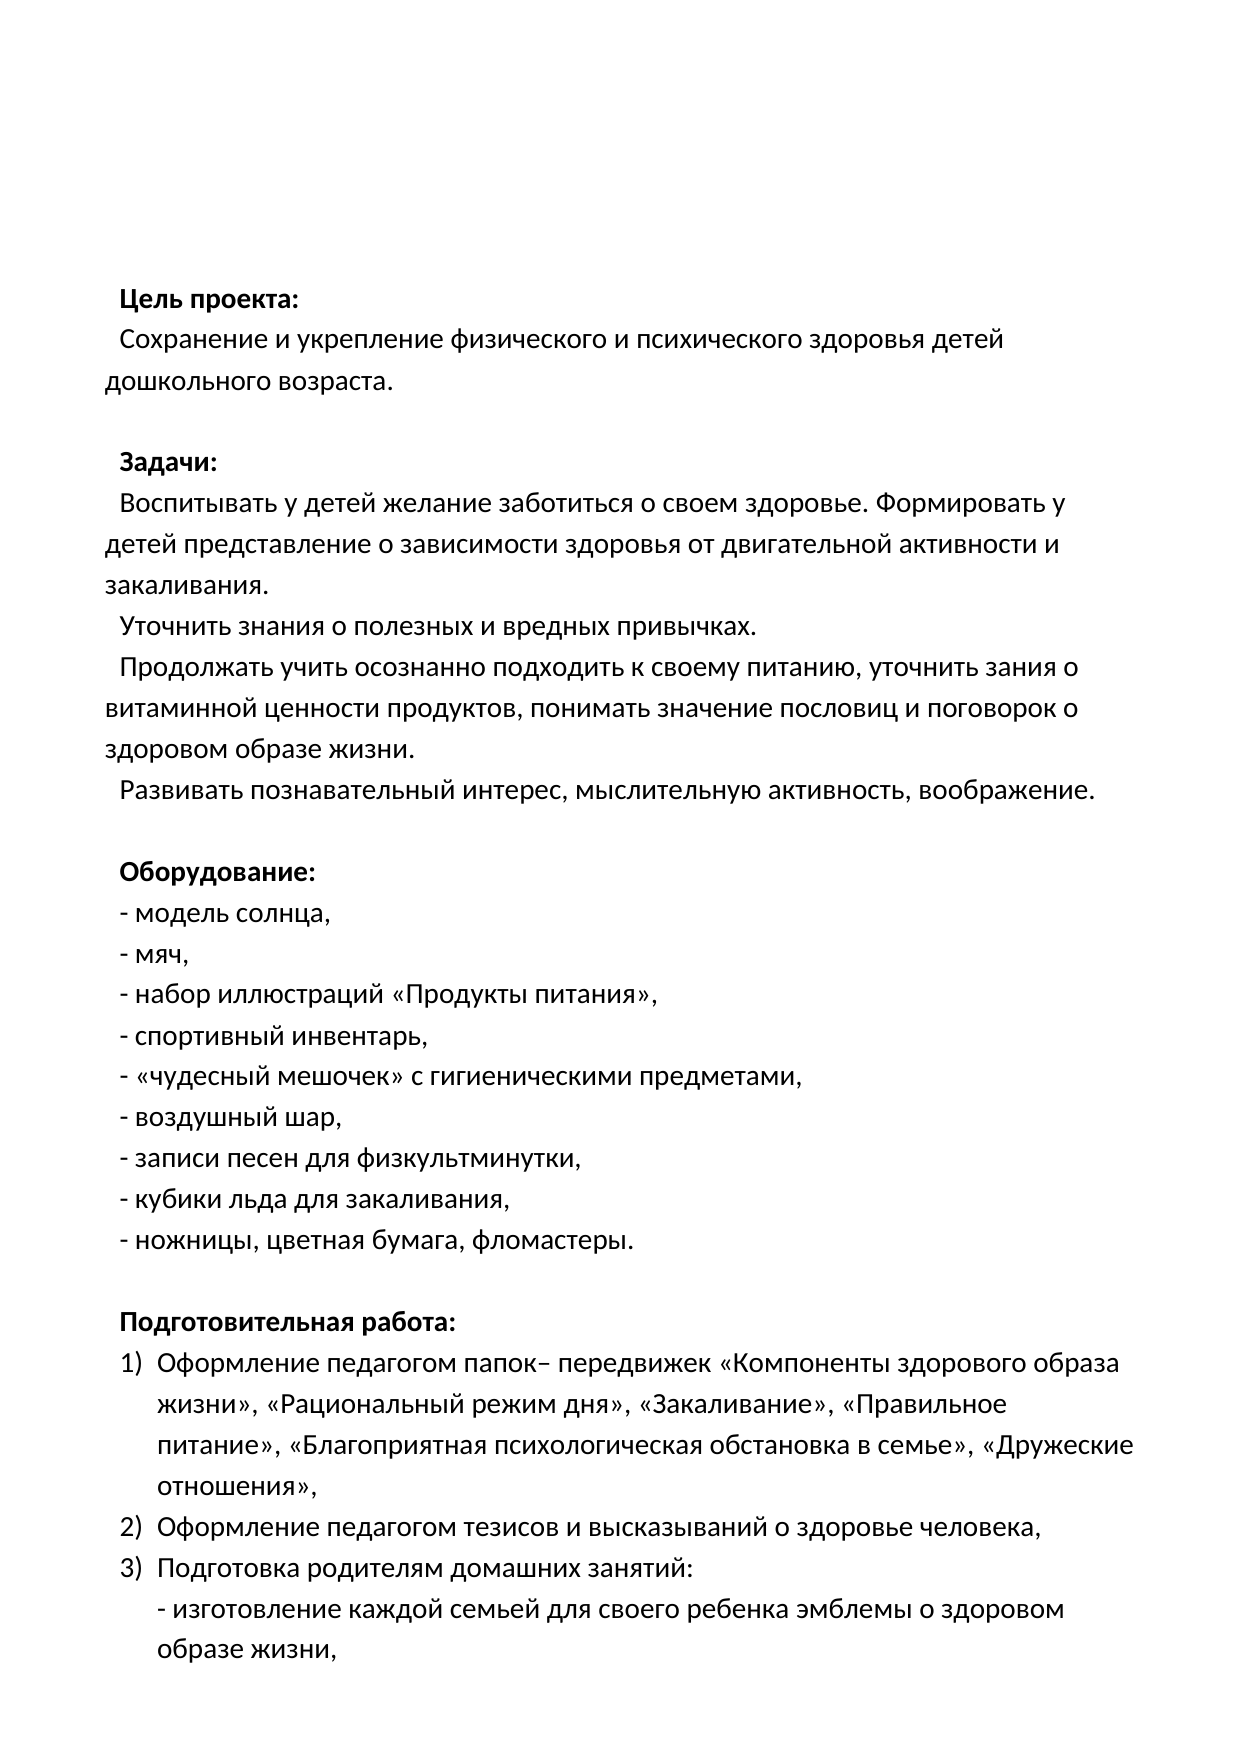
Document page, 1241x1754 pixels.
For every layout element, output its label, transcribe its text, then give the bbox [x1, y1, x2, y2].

text Подготовительная работа: [104, 1303, 1138, 1339]
text - мяч, [104, 935, 1138, 970]
list Оформление педагогом тезисов и высказываний о здоровье человека, [119, 1508, 1138, 1543]
text - «чудесный мешочек» с гигиеническими предметами, [104, 1057, 1138, 1093]
text - ножницы, цветная бумага, фломастеры. [104, 1221, 1138, 1257]
text Цель проекта: [104, 280, 1138, 315]
text Продолжать учить осознанно подходить к своему питанию, уточнить зания о витаминной ценности продуктов, понимать значение пословиц и поговорок о здоровом образе жизни. [104, 648, 1138, 766]
text - спортивный инвентарь, [104, 1017, 1138, 1052]
text - записи песен для физкультминутки, [104, 1139, 1138, 1175]
text Развивать познавательный интерес, мыслительную активность, воображение. [104, 771, 1138, 807]
text - модель солнца, [104, 894, 1138, 929]
text - воздушный шар, [104, 1098, 1138, 1134]
text Задачи: [104, 443, 1138, 479]
list Оформление педагогом папок– передвижек «Компоненты здорового образа жизни», «Рациональный режим дня», «Закаливание», «Правильное питание», «Благоприятная психологическая обстановка в семье», «Дружеские отношения», [119, 1344, 1138, 1502]
text Воспитывать у детей желание заботиться о своем здоровье. Формировать у детей представление о зависимости здоровья от двигательной активности и закаливания. [104, 484, 1138, 602]
text Сохранение и укрепление физического и психического здоровья детей дошкольного возраста. [104, 321, 1138, 397]
text - набор иллюстраций «Продукты питания», [104, 976, 1138, 1011]
text - изготовление каждой семьей для своего ребенка эмблемы о здоровом образе жизни, [157, 1590, 1138, 1666]
text Оборудование: [104, 853, 1138, 888]
text - кубики льда для закаливания, [104, 1180, 1138, 1216]
list Подготовка родителям домашних занятий: [119, 1549, 1138, 1584]
text Уточнить знания о полезных и вредных привычках. [104, 607, 1138, 643]
